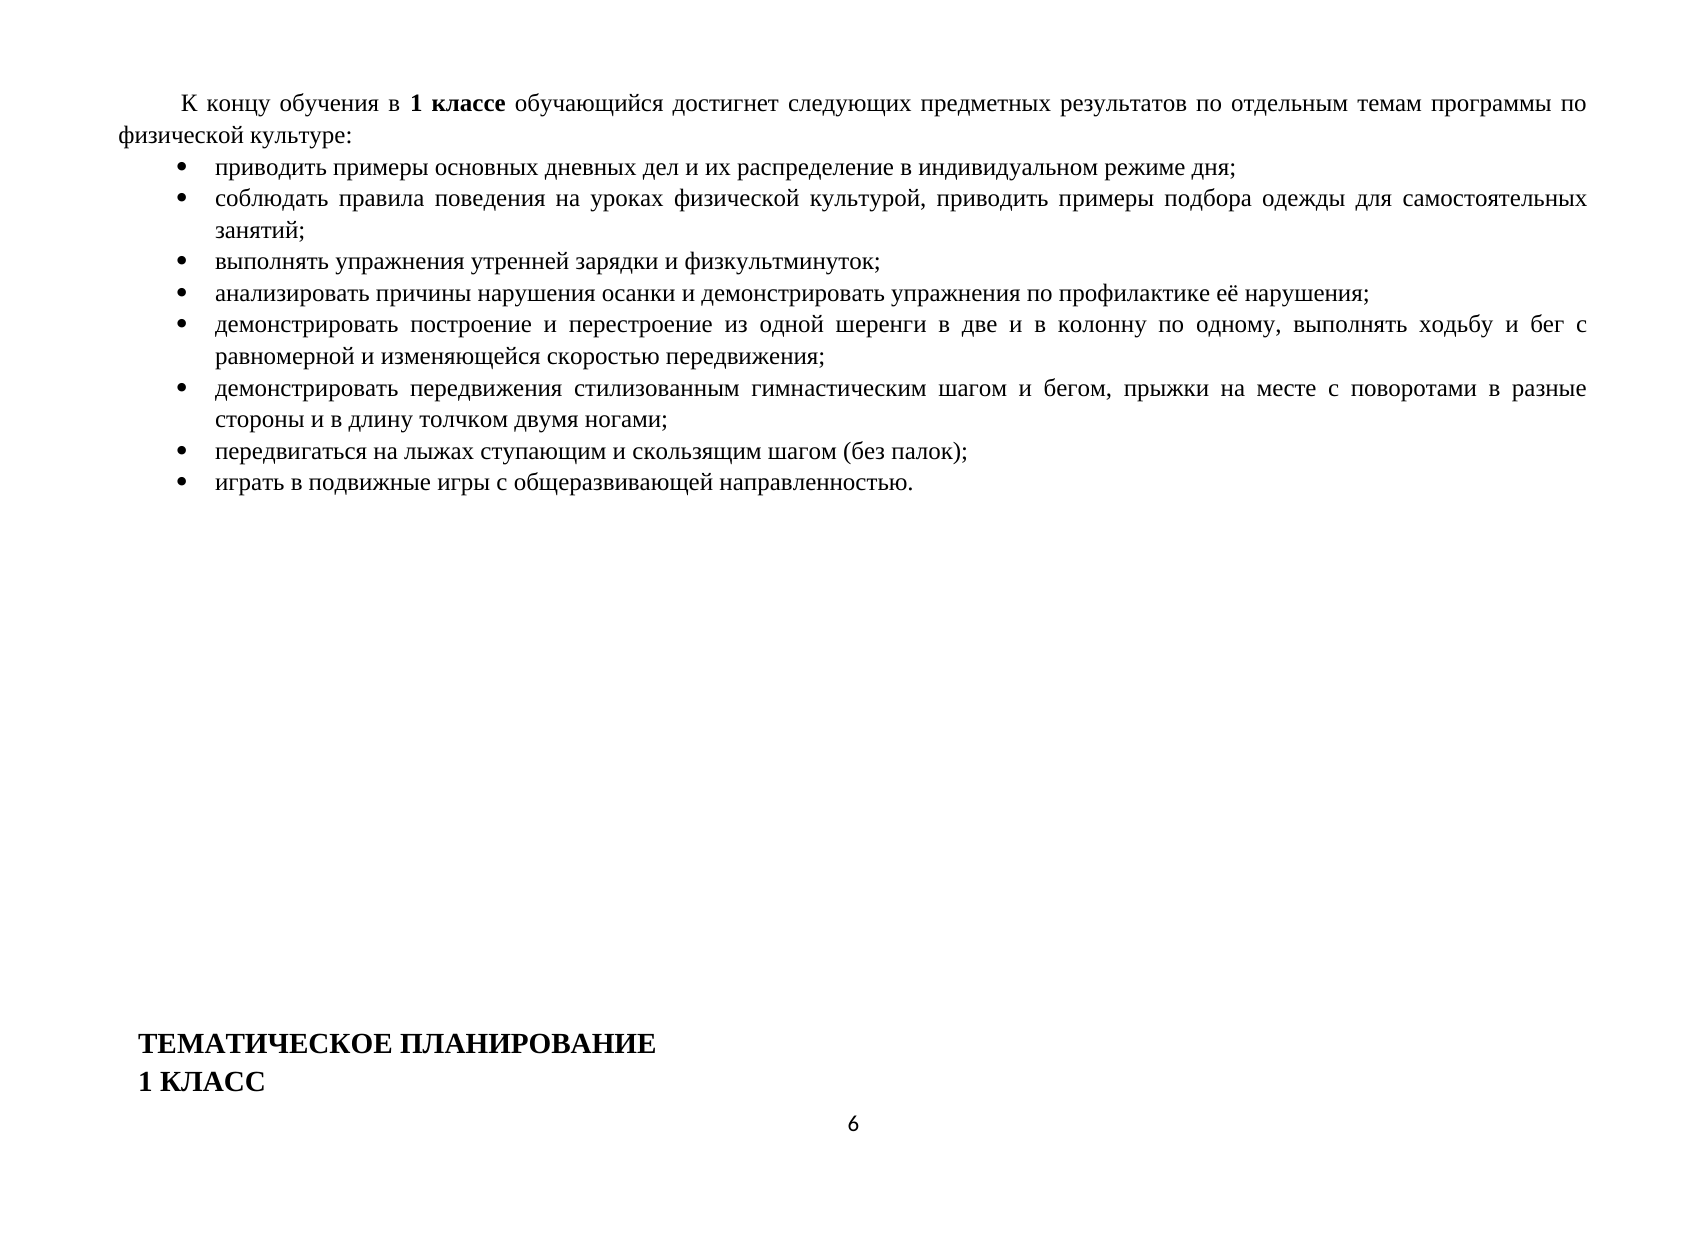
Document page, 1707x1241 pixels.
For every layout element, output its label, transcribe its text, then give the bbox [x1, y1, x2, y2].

text 1 КЛАСС [131, 1064, 1588, 1098]
list демонстрировать построение и перестроение из одной шеренги в две и в колонну по одному, выполнять ходьбу и бег с равномерной и изменяющейся скоростью передвижения; [177, 309, 1588, 370]
list выполнять упражнения утренней зарядки и физкультминуток; [177, 246, 1588, 275]
text К концу обучения в 1 классе обучающийся достигнет следующих предметных результатов по отдельным темам программы по физической культуре: [118, 88, 1588, 149]
list демонстрировать передвижения стилизованным гимнастическим шагом и бегом, прыжки на месте с поворотами в разные стороны и в длину толчком двумя ногами; [177, 373, 1588, 433]
list приводить примеры основных дневных дел и их распределение в индивидуальном режиме дня; [177, 152, 1588, 180]
list соблюдать правила поведения на уроках физической культурой, приводить примеры подбора одежды для самостоятельных занятий; [177, 183, 1588, 243]
list анализировать причины нарушения осанки и демонстрировать упражнения по профилактике её нарушения; [177, 278, 1588, 307]
list играть в подвижные игры с общеразвивающей направленностью. [177, 467, 1588, 496]
text ТЕМАТИЧЕСКОЕ ПЛАНИРОВАНИЕ [131, 1026, 1588, 1059]
list передвигаться на лыжах ступающим и скользящим шагом (без палок); [177, 436, 1588, 464]
